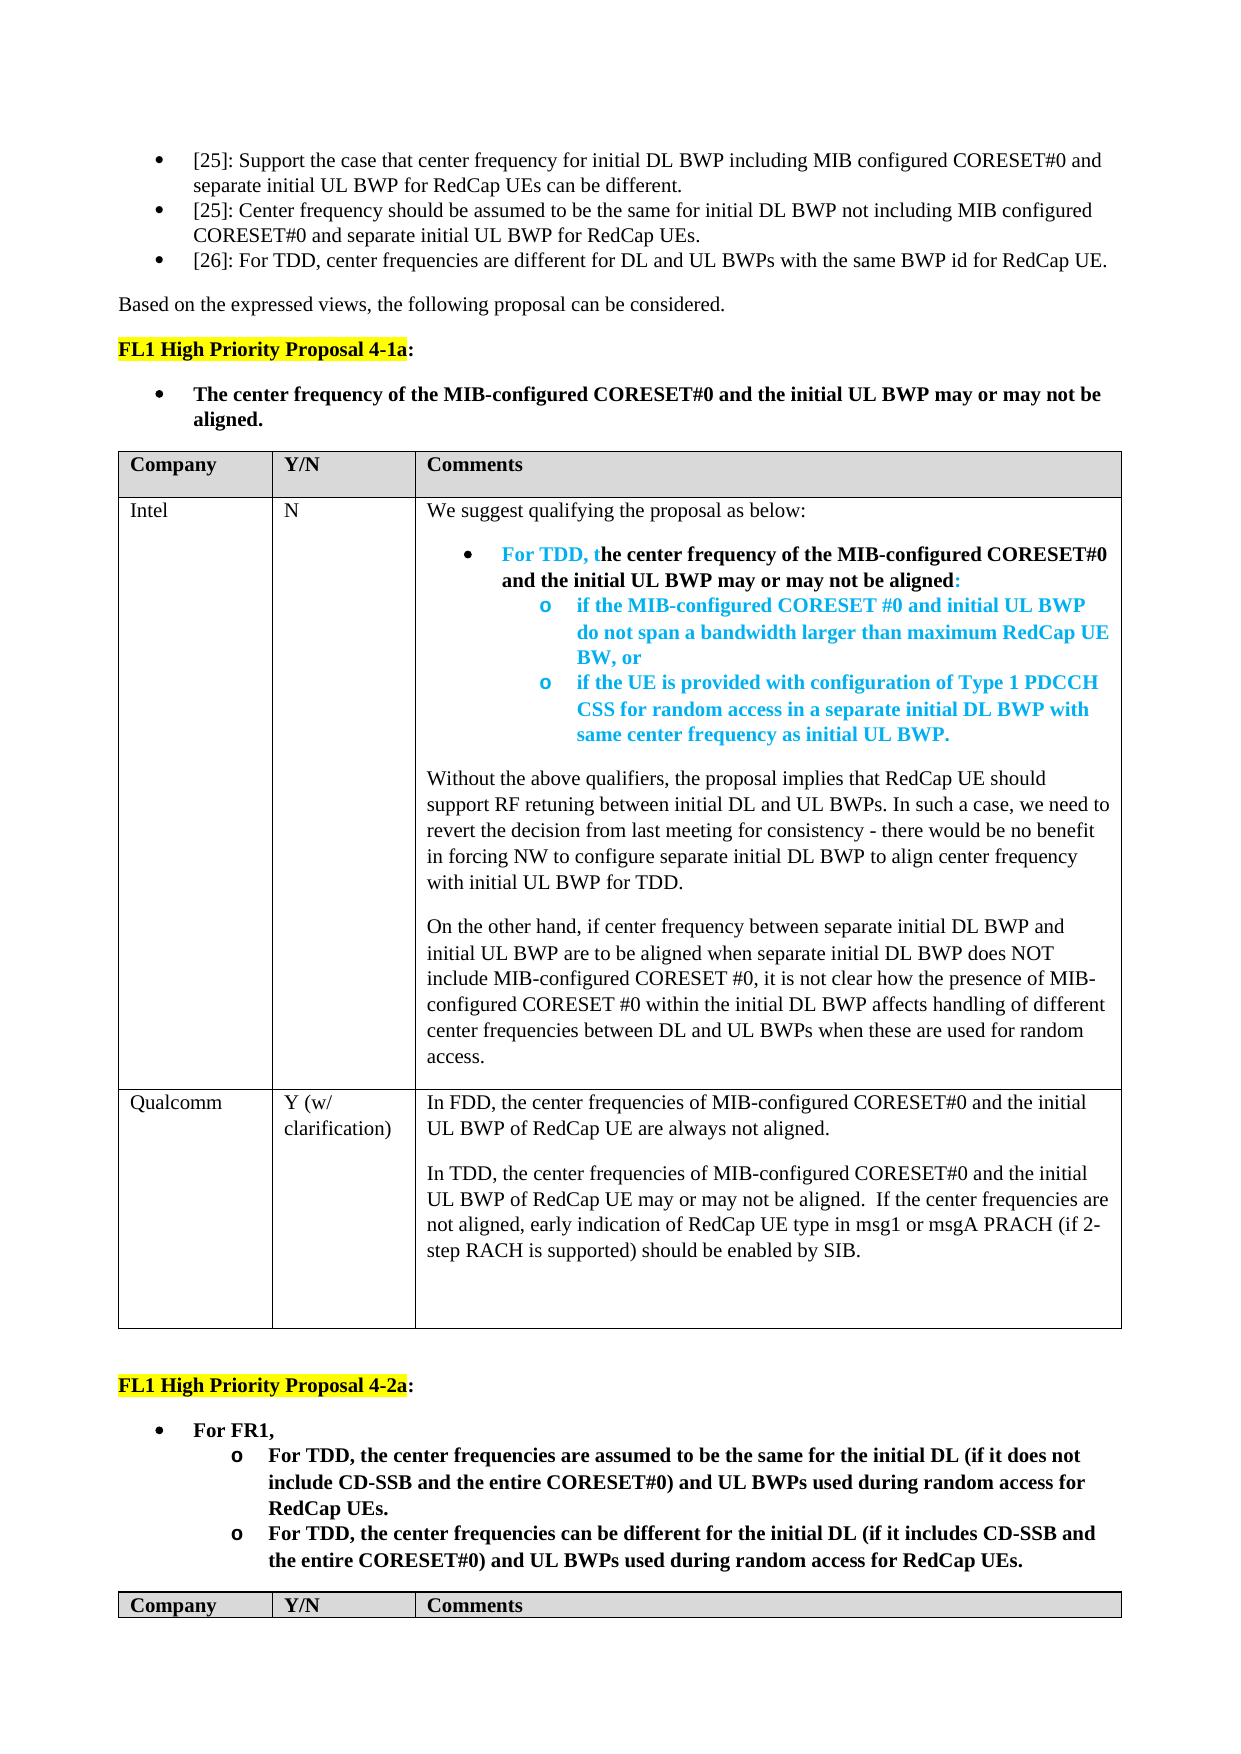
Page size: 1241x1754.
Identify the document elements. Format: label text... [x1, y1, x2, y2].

table_header Comments [416, 452, 1121, 497]
table_cell Y (w/ clarification) [273, 1090, 415, 1328]
picture [1090, 625, 1097, 634]
table_header Comments [416, 1593, 1121, 1617]
table_cell N [273, 498, 415, 1089]
text FL1 High Priority Proposal 4-2a: [118, 1373, 1122, 1397]
table_header Y/N [273, 1593, 415, 1617]
table_cell Qualcomm [119, 1090, 272, 1328]
picture [637, 675, 644, 684]
list [26]: For TDD, center frequencies are different for DL and UL BWPs with the same BWP id for RedCap UE. [156, 248, 1122, 272]
table_header Company [119, 1593, 272, 1617]
list [25]: Center frequency should be assumed to be the same for initial DL BWP not including MIB configured CORESET#0 and separate initial UL BWP for RedCap UEs. [156, 198, 1122, 247]
list For TDD, the center frequencies can be different for the initial DL (if it includes CD-SSB and the entire CORESET#0) and UL BWPs used during random access for RedCap UEs. [231, 1521, 1122, 1572]
list For TDD, the center frequencies are assumed to be the same for the initial DL (if it does not include CD-SSB and the entire CORESET#0) and UL BWPs used during random access for RedCap UEs. [231, 1443, 1122, 1519]
text FL1 High Priority Proposal 4-1a: [407, 337, 1122, 361]
list [25]: Support the case that center frequency for initial DL BWP including MIB configured CORESET#0 and separate initial UL BWP for RedCap UEs can be different. [156, 147, 1122, 197]
table_header Y/N [273, 452, 415, 497]
list The center frequency of the MIB-configured CORESET#0 and the initial UL BWP may or may not be aligned. [156, 382, 1122, 431]
list For FR1, [156, 1418, 1122, 1442]
table_cell Intel [119, 498, 272, 1089]
table_cell In FDD, the center frequencies of MIB-configured CORESET#0 and the initial UL BWP of RedCap UE are always not aligned. In TDD, the center frequencies of MIB-configured CORESET#0 and the initial UL BWP of RedCap UE may or may not be aligned. If the center frequencies are not aligned, early indication of RedCap UE type in msg1 or msgA PRACH (if 2-step RACH is supported) should be enabled by SIB. [416, 1090, 1121, 1328]
text Based on the expressed views, the following proposal can be considered. [118, 292, 1122, 316]
table_cell We suggest qualifying the proposal as below: For TDD, the center frequency of the MIB-configured CORESET#0 and the initial UL BWP may or may not be aligned: if the MIB-configured CORESET #0 and initial UL BWP do not span a bandwidth larger than maximum RedCap UE BW, or if the UE is provided with configuration of Type 1 PDCCH CSS for random access in a separate initial DL BWP with same center frequency as initial UL BWP. Without the above qualifiers, the proposal implies that RedCap UE should support RF retuning between initial DL and UL BWPs. In such a case, we need to revert the decision from last meeting for consistency - there would be no benefit in forcing NW to configure separate initial DL BWP to align center frequency with initial UL BWP for TDD. On the other hand, if center frequency between separate initial DL BWP and initial UL BWP are to be aligned when separate initial DL BWP does NOT include MIB-configured CORESET #0, it is not clear how the presence of MIB-configured CORESET #0 within the initial DL BWP affects handling of different center frequencies between DL and UL BWPs when these are used for random access. [416, 498, 1121, 1089]
table_header Company [119, 452, 272, 497]
